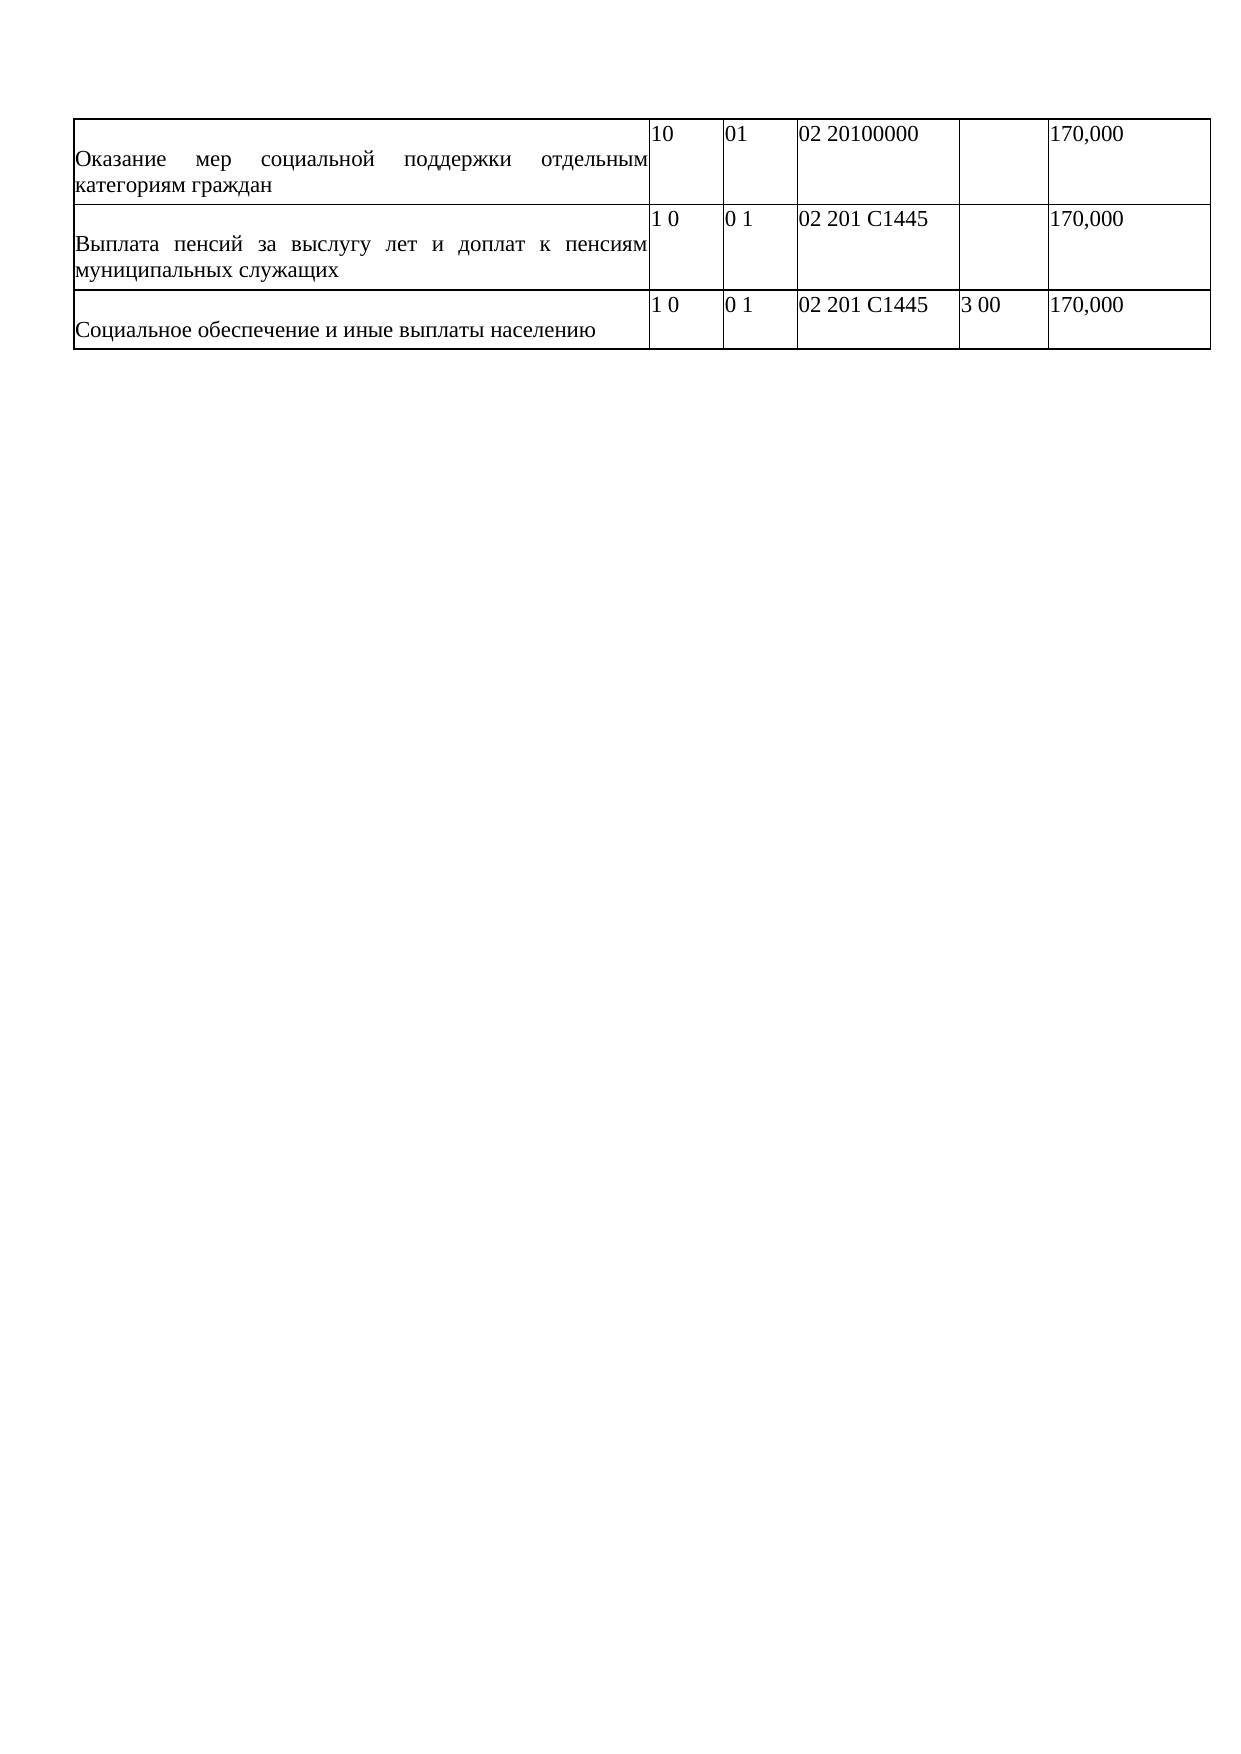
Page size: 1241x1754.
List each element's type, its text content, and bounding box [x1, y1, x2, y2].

table_cell 1 0 [650, 205, 723, 289]
table_cell 02 201 С1445 [798, 205, 959, 289]
table_cell 02 20100000 [798, 120, 959, 204]
table_cell 170,000 [1049, 205, 1210, 289]
table_cell [960, 120, 1048, 204]
table_cell Социальное обеспечение и иные выплаты населению [75, 291, 649, 348]
table_cell Оказание мер социальной поддержки отдельным категориям граждан [75, 120, 649, 204]
table_cell 170,000 [1049, 291, 1210, 348]
table_cell 0 1 [724, 291, 797, 348]
table_cell Выплата пенсий за выслугу лет и доплат к пенсиям муниципальных служащих [75, 205, 649, 289]
table_cell [960, 205, 1048, 289]
table_cell 10 [650, 120, 723, 204]
table_cell 1 0 [650, 291, 723, 348]
table_cell 02 201 С1445 [798, 291, 959, 348]
table_cell 01 [724, 120, 797, 204]
table_cell 3 00 [960, 291, 1048, 348]
table_cell 0 1 [724, 205, 797, 289]
table_cell 170,000 [1049, 120, 1210, 204]
